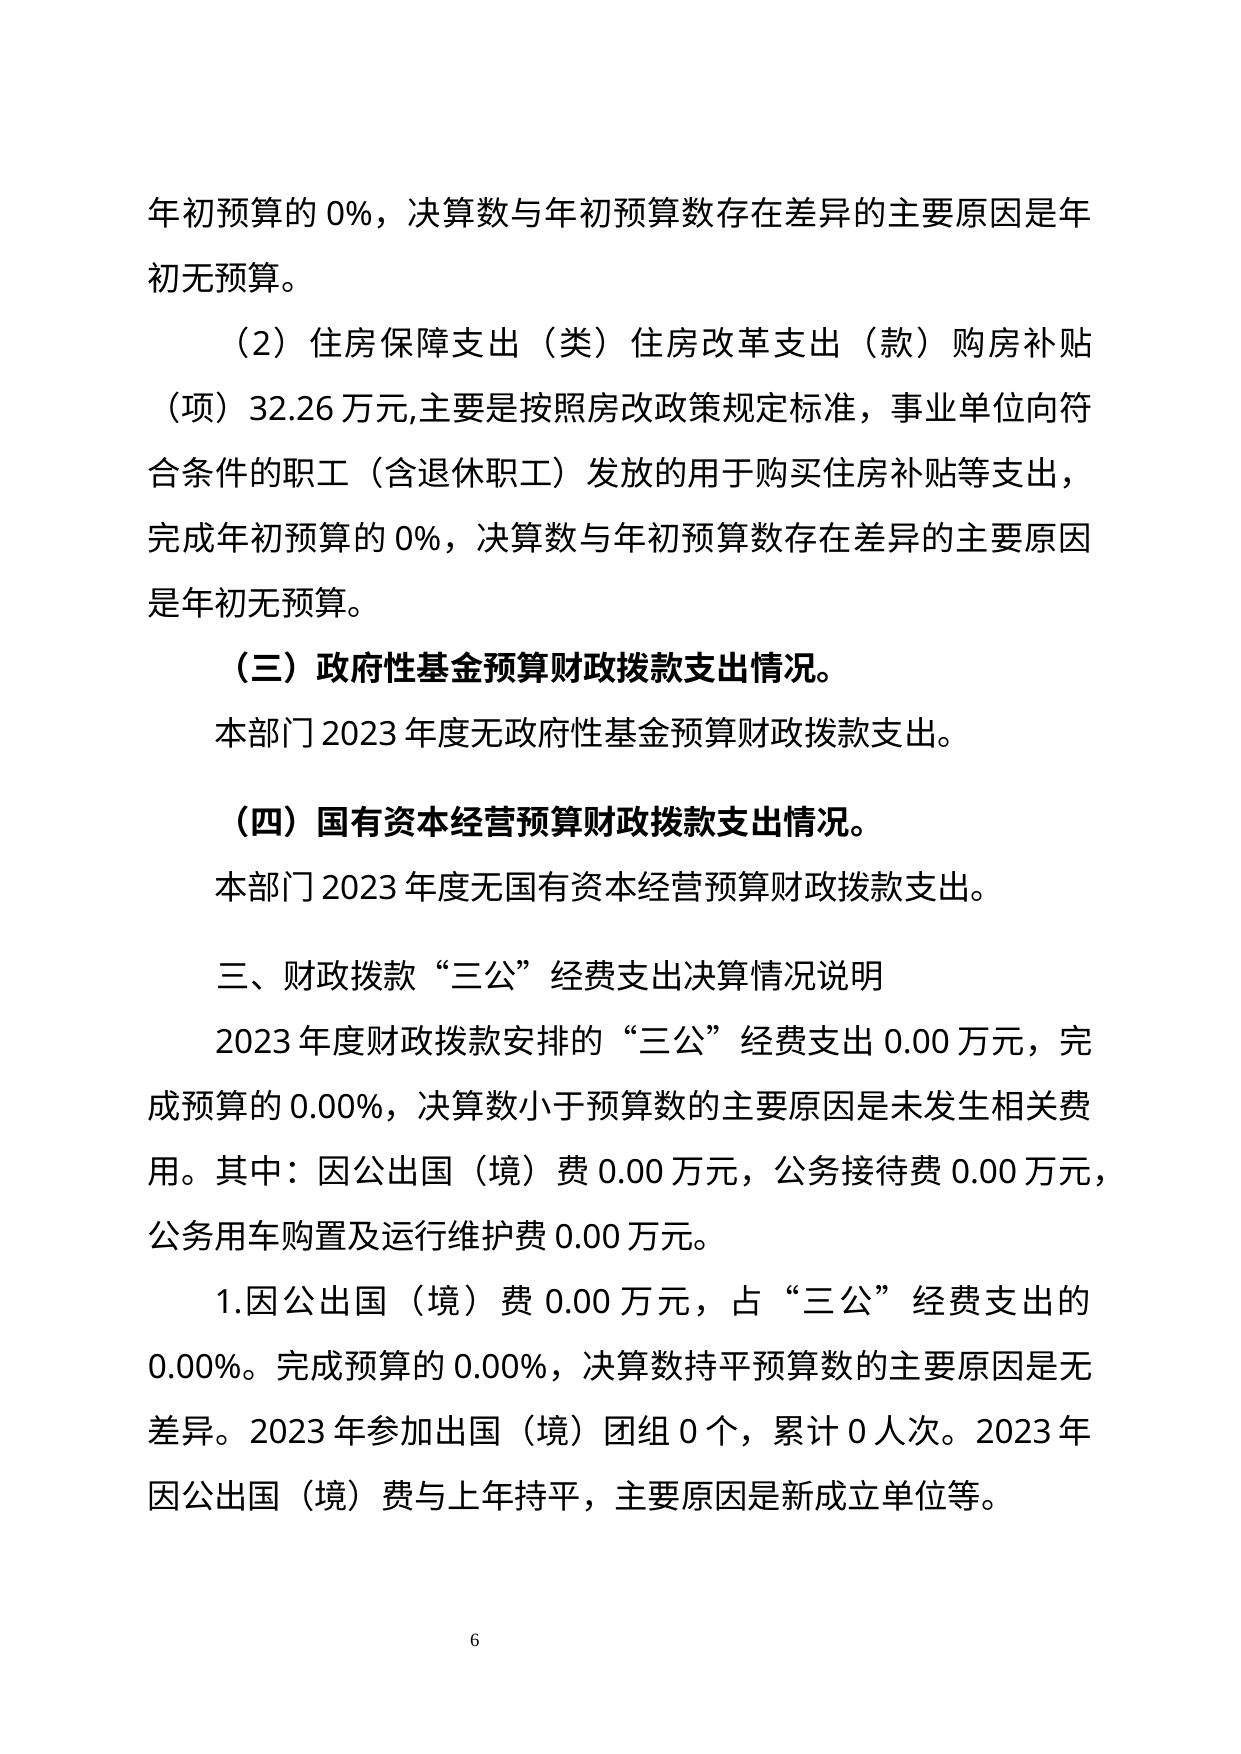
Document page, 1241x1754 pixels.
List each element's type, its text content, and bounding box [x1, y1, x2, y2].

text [148, 178, 1093, 308]
text （三）政府性基金预算财政拨款支出情况。 [148, 633, 1093, 698]
text 本部门2023年度无政府性基金预算财政拨款支出。 [148, 698, 1093, 763]
text （2）住房保障支出（类）住房改革支出（款）购房补贴（项）32.26万元,主要是按照房改政策规定标准，事业单位向符合条件的职工（含退休职工）发放的用于购买住房补贴等支出，完成年初预算的0%，决算数与年初预算数存在差异的主要原因是年初无预算。 [148, 308, 1093, 633]
text 三、财政拨款“三公”经费支出决算情况说明 [148, 942, 1093, 1007]
text （四）国有资本经营预算财政拨款支出情况。 [148, 787, 1093, 852]
text 本部门2023年度无国有资本经营预算财政拨款支出。 [148, 852, 1093, 917]
list 1.因公出国（境）费0.00万元，占“三公”经费支出的0.00%。完成预算的0.00%，决算数持平预算数的主要原因是无差异。2023年参加出国（境）团组0个，累计0人次。2023年因公出国（境）费与上年持平，主要原因是新成立单位等。 [148, 1267, 1093, 1527]
text 2023年度财政拨款安排的“三公”经费支出0.00万元，完成预算的0.00%，决算数小于预算数的主要原因是未发生相关费用。其中：因公出国（境）费0.00万元，公务接待费0.00万元，公务用车购置及运行维护费0.00万元。 [148, 1007, 1093, 1267]
